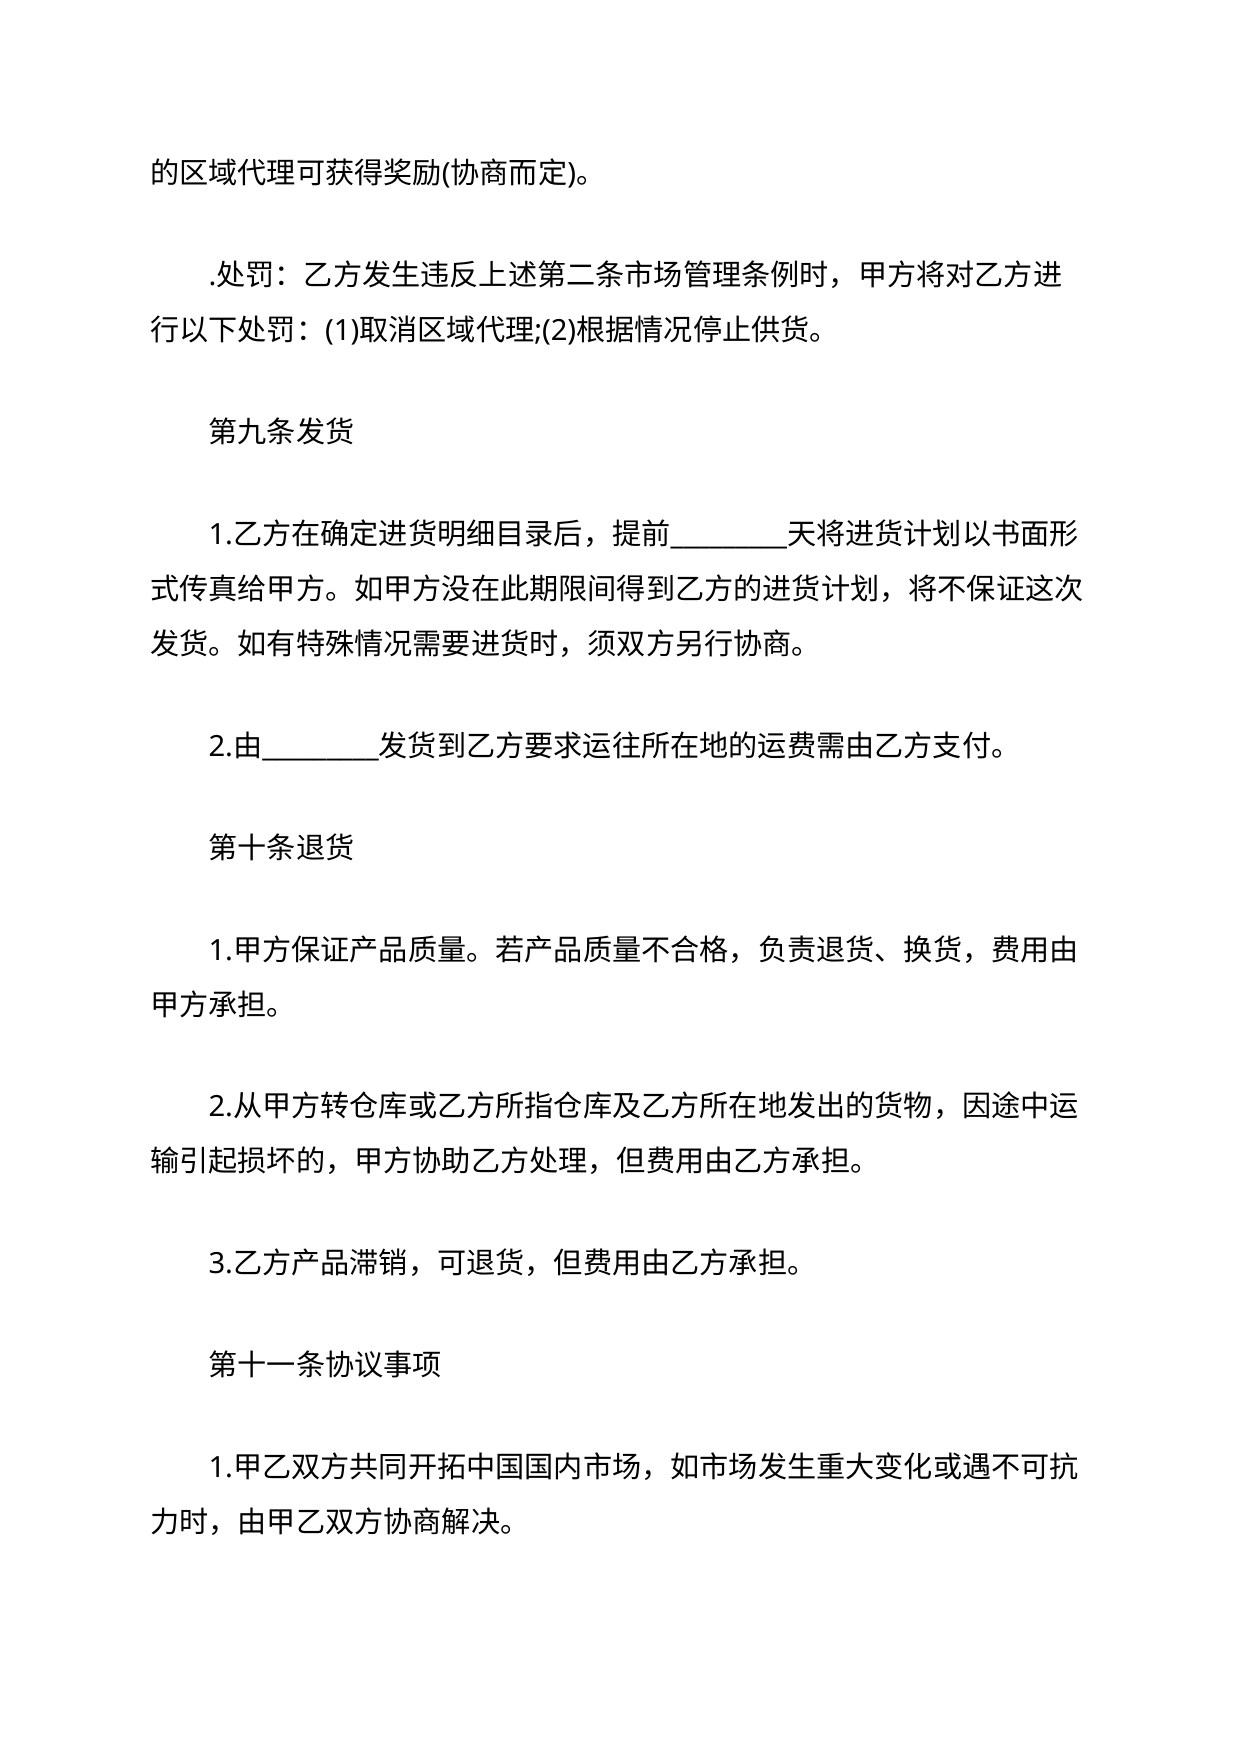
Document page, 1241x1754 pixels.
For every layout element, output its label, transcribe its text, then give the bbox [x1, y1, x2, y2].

text 2.由_________发货到乙方要求运往所在地的运费需由乙方支付。 [150, 722, 1090, 765]
text 1.甲乙双方共同开拓中国国内市场，如市场发生重大变化或遇不可抗力时，由甲乙双方协商解决。 [150, 1443, 1090, 1541]
text 第九条发货 [150, 409, 1090, 451]
text .处罚：乙方发生违反上述第二条市场管理条例时，甲方将对乙方进行以下处罚：(1)取消区域代理;(2)根据情况停止供货。 [150, 252, 1090, 349]
text 3.乙方产品滞销，可退货，但费用由乙方承担。 [150, 1240, 1090, 1282]
text 1.乙方在确定进货明细目录后，提前_________天将进货计划以书面形式传真给甲方。如甲方没在此期限间得到乙方的进货计划，将不保证这次发货。如有特殊情况需要进货时，须双方另行协商。 [150, 511, 1090, 663]
text 第十条退货 [150, 824, 1090, 867]
text 1.甲方保证产品质量。若产品质量不合格，负责退货、换货，费用由甲方承担。 [150, 926, 1090, 1023]
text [150, 150, 1090, 192]
text 2.从甲方转仓库或乙方所指仓库及乙方所在地发出的货物，因途中运输引起损坏的，甲方协助乙方处理，但费用由乙方承担。 [150, 1083, 1090, 1180]
text 第十一条协议事项 [150, 1342, 1090, 1384]
